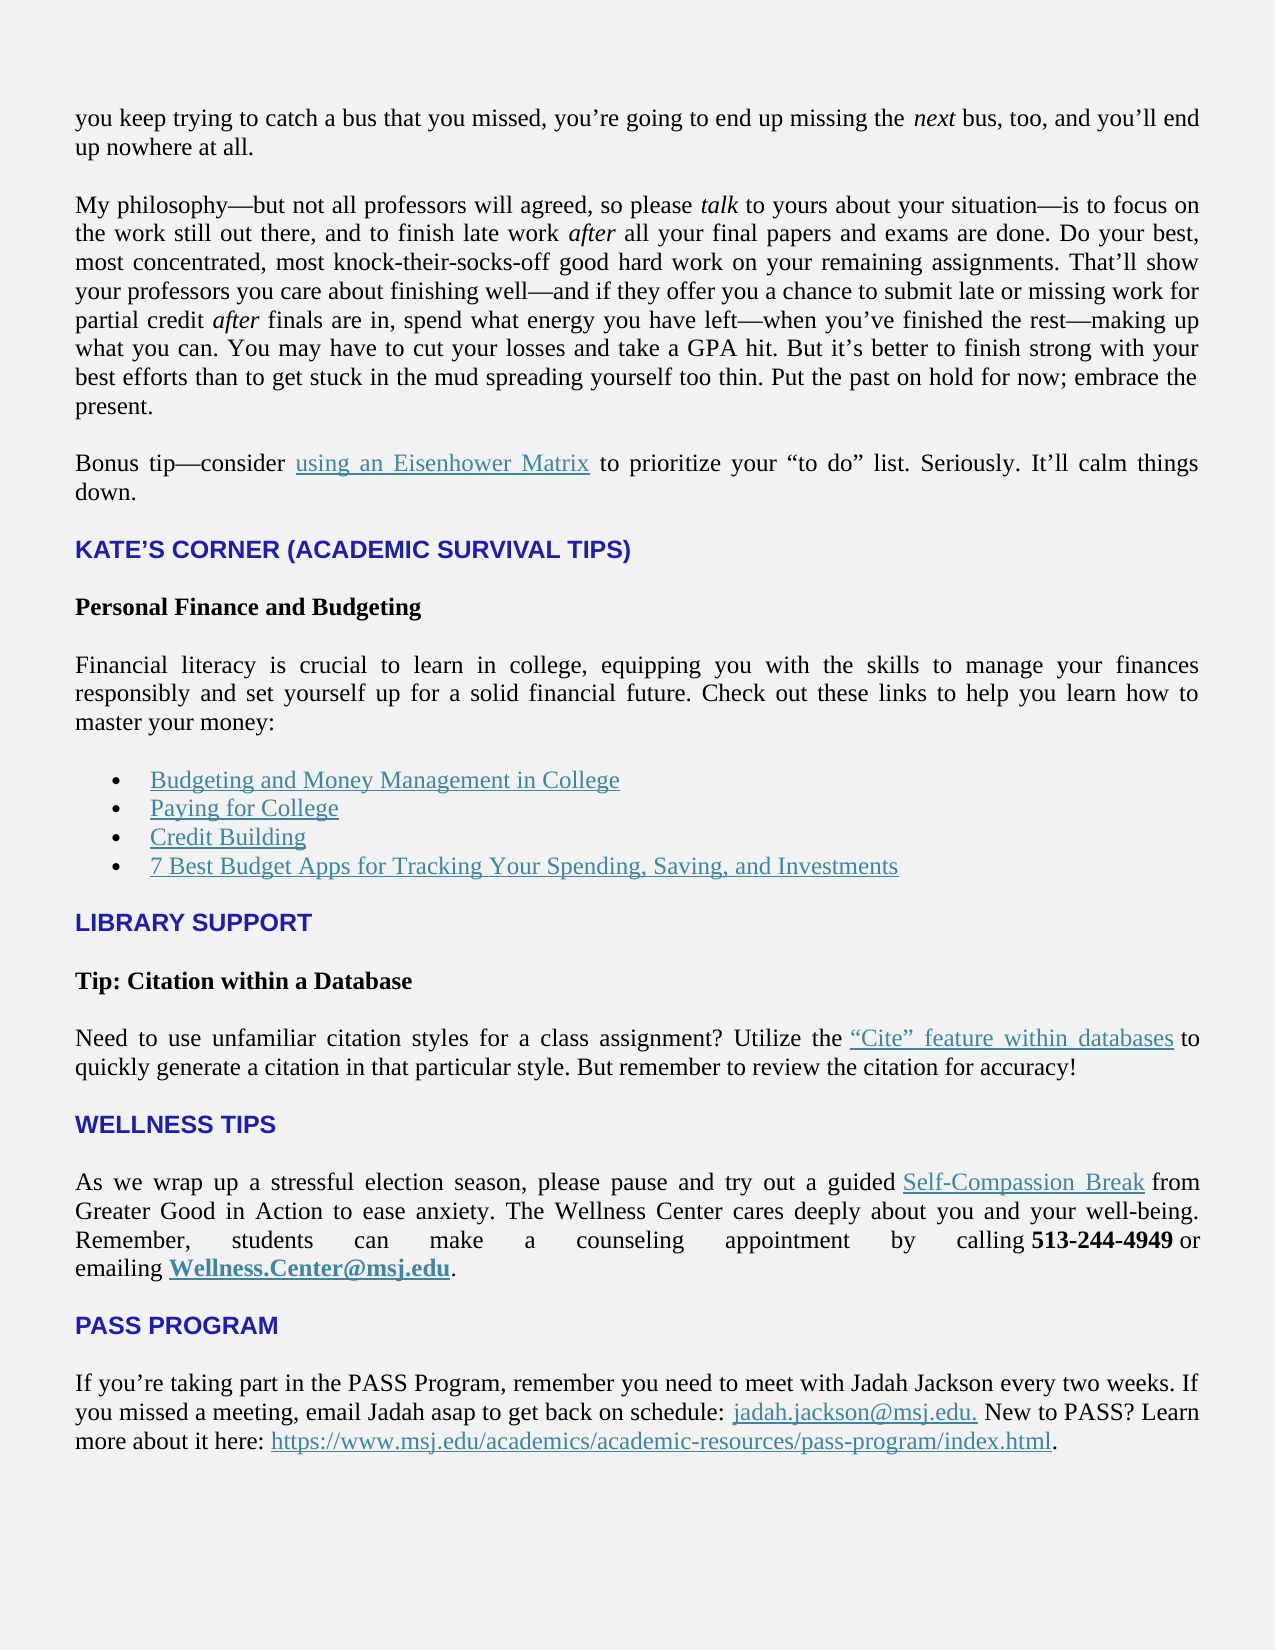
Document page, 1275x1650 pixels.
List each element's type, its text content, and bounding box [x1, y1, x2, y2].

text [75, 103, 1200, 161]
list Budgeting and Money Management in College [112, 765, 1200, 793]
text If you’re taking part in the PASS Program, remember you need to meet with Jadah Jackson every two weeks. If you missed a meeting, email Jadah asap to get back on schedule: jadah.jackson@msj.edu. New to PASS? Learn more about it here: https://www.msj.edu/academics/academic-resources/pass-program/index.html. [75, 1368, 1200, 1455]
subtitle Wellness Tips [75, 1110, 1200, 1138]
list 7 Best Budget Apps for Tracking Your Spending, Saving, and Investments [112, 851, 1200, 880]
subtitle LIBRARY SUPPORT [75, 908, 1200, 937]
list Credit Building [112, 822, 1200, 851]
text Personal Finance and Budgeting [75, 592, 1200, 621]
text My philosophy—but not all professors will agreed, so please talk to yours about your situation—is to focus on the work still out there, and to finish late work after all your final papers and exams are done. Do your best, most concentrated, most knock-their-socks-off good hard work on your remaining assignments. That’ll show your professors you care about finishing well—and if they offer you a chance to submit late or missing work for partial credit after finals are in, spend what energy you have left—when you’ve finished the rest—making up what you can. You may have to cut your losses and take a GPA hit. But it’s better to finish strong with your best efforts than to get stuck in the mud spreading yourself too thin. Put the past on hold for now; embrace the present. [75, 190, 1200, 420]
text Bonus tip—consider using an Eisenhower Matrix to prioritize your “to do” list. Seriously. It’ll calm things down. [75, 448, 1200, 506]
text Need to use unfamiliar citation styles for a class assignment? Utilize the “Cite” feature within databases to quickly generate a citation in that particular style. But remember to review the citation for accuracy! [75, 1023, 1200, 1081]
subtitle Pass Program [75, 1311, 1200, 1340]
text Financial literacy is crucial to learn in college, equipping you with the skills to manage your finances responsibly and set yourself up for a solid financial future. Check out these links to help you learn how to master your money: [75, 650, 1200, 736]
subtitle KATE’S CORNER (academic survival tips) [75, 535, 1200, 563]
list Paying for College [112, 793, 1200, 822]
text Tip: Citation within a Database [75, 966, 1200, 995]
text As we wrap up a stressful election season, please pause and try out a guided Self-Compassion Break from Greater Good in Action to ease anxiety. The Wellness Center cares deeply about you and your well-being. Remember, students can make a counseling appointment by calling 513-244-4949 or emailing Wellness.Center@msj.edu. [75, 1167, 1200, 1282]
